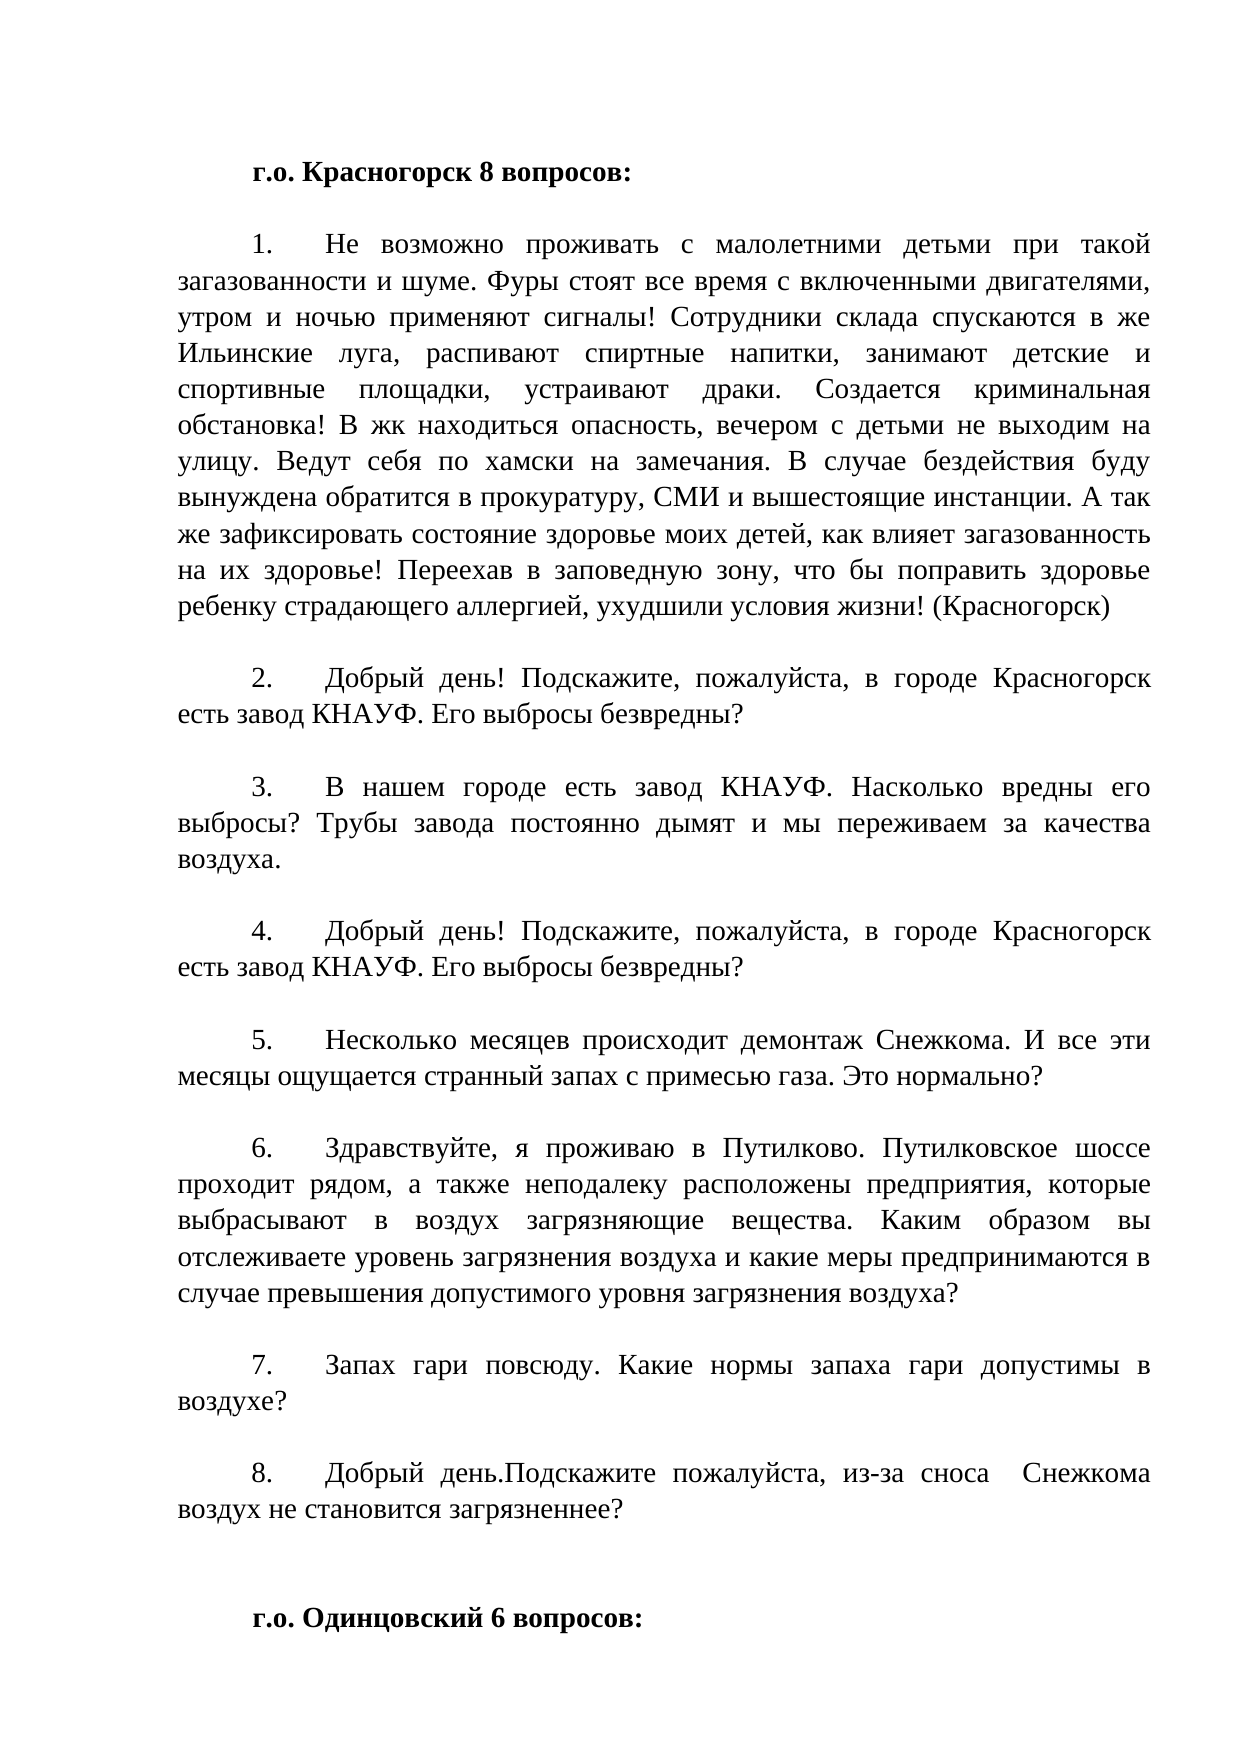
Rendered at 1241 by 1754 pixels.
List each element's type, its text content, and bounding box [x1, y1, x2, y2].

list Добрый день! Подскажите, пожалуйста, в городе Красногорск есть завод КНАУФ. Его выбросы безвредны? [177, 660, 1152, 730]
list Добрый день! Подскажите, пожалуйста, в городе Красногорск есть завод КНАУФ. Его выбросы безвредны? [177, 913, 1152, 983]
list Добрый день.Подскажите пожалуйста, из-за сноса Снежкома воздух не становится загрязненнее? [177, 1456, 1152, 1525]
list г.о. Красногорск 8 вопросов: [252, 154, 1152, 188]
list Несколько месяцев происходит демонтаж Снежкома. И все эти месяцы ощущается странный запах с примесью газа. Это нормально? [177, 1022, 1152, 1091]
list Не возможно проживать с малолетними детьми при такой загазованности и шуме. Фуры стоят все время с включенными двигателями, утром и ночью применяют сигналы! Сотрудники склада спускаются в же Ильинские луга, распивают спиртные напитки, занимают детские и спортивные площадки, устраивают драки. Создается криминальная обстановка! В жк находиться опасность, вечером с детьми не выходим на улицу. Ведут себя по хамски на замечания. В случае бездействия буду вынуждена обратится в прокуратуру, СМИ и вышестоящие инстанции. А так же зафиксировать состояние здоровье моих детей, как влияет загазованность на их здоровье! Переехав в заповедную зону, что бы поправить здоровье ребенку страдающего аллергией, ухудшили условия жизни! (Красногорск) [177, 227, 1152, 622]
list г.о. Одинцовский 6 вопросов: [252, 1600, 1152, 1634]
list В нашем городе есть завод КНАУФ. Насколько вредны его выбросы? Трубы завода постоянно дымят и мы переживаем за качества воздуха. [177, 769, 1152, 874]
list Запах гари повсюду. Какие нормы запаха гари допустимы в воздухе? [177, 1347, 1152, 1417]
list Здравствуйте, я проживаю в Путилково. Путилковское шоссе проходит рядом, а также неподалеку расположены предприятия, которые выбрасывают в воздух загрязняющие вещества. Каким образом вы отслеживаете уровень загрязнения воздуха и какие меры предпринимаются в случае превышения допустимого уровня загрязнения воздуха? [177, 1130, 1152, 1308]
